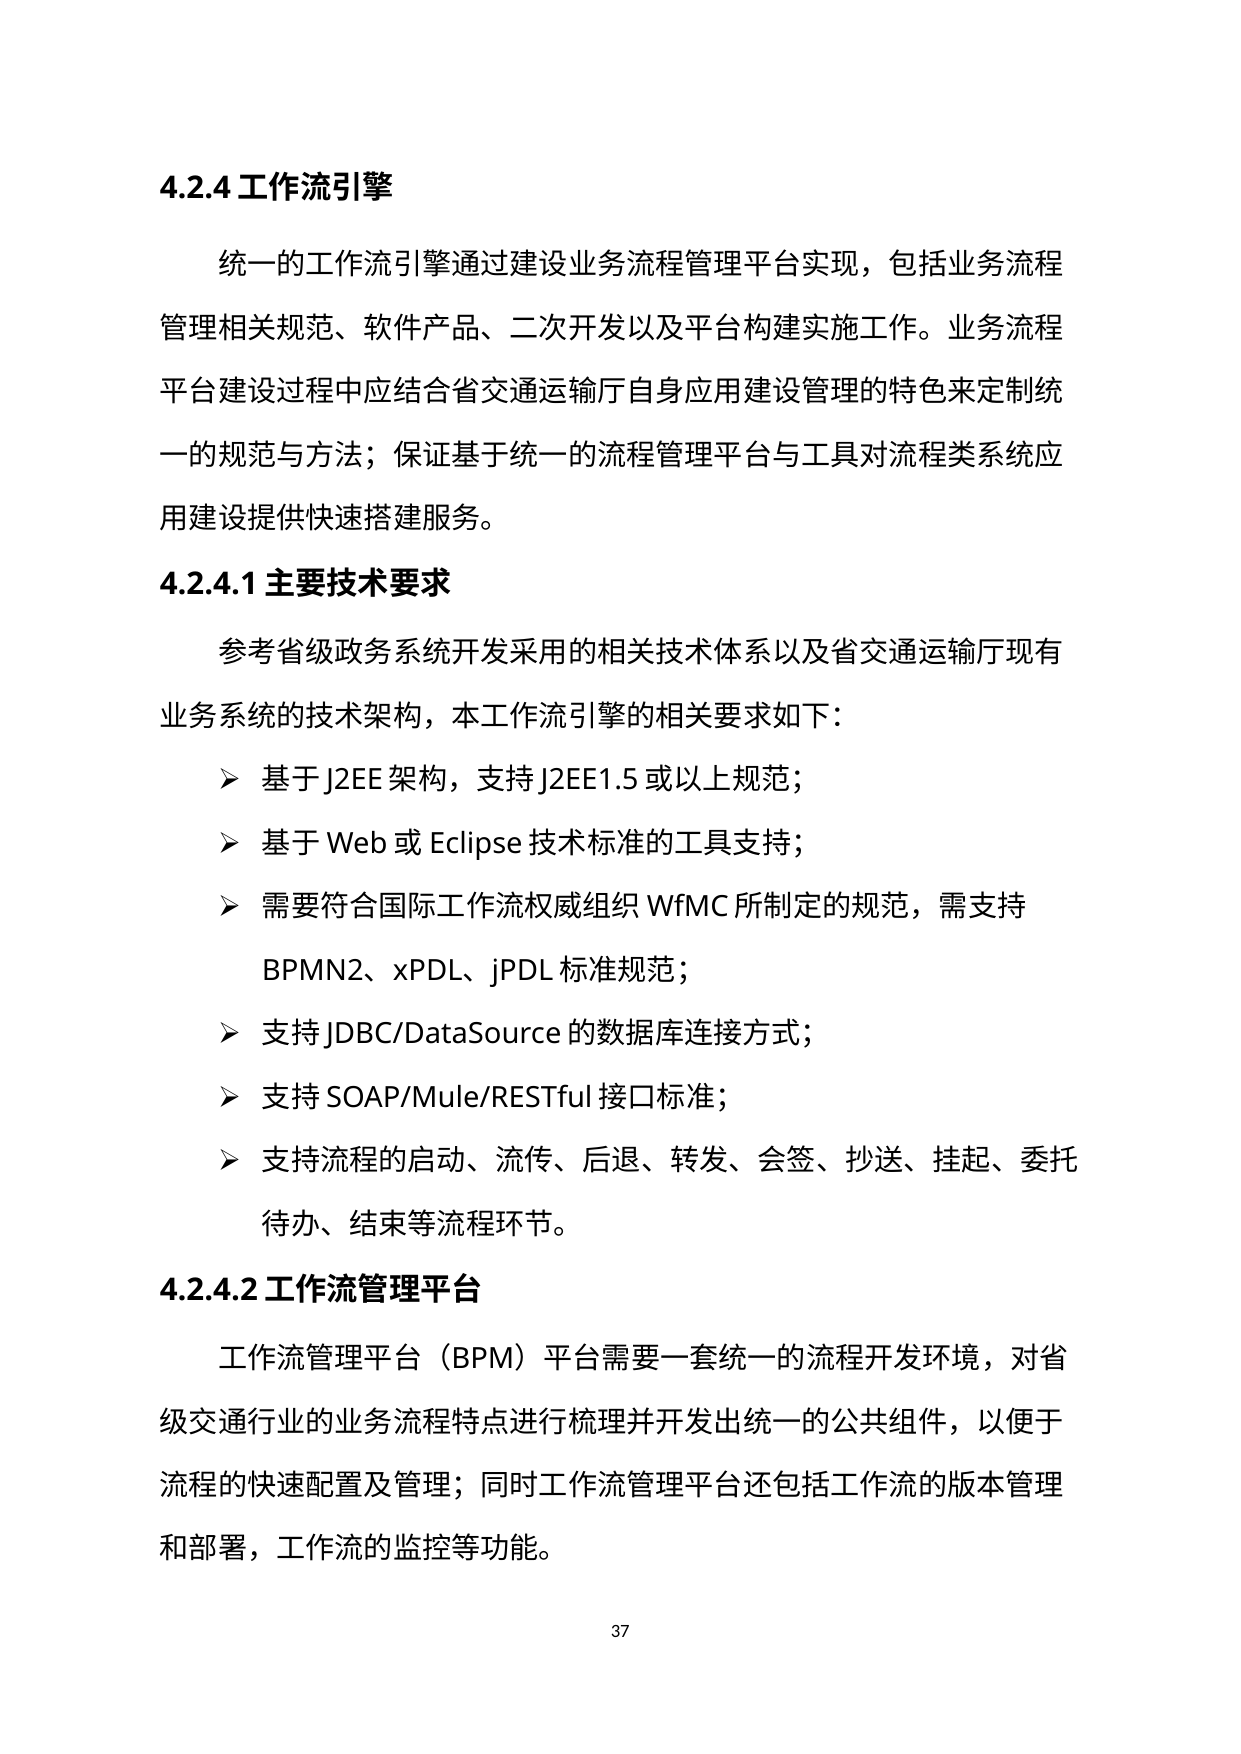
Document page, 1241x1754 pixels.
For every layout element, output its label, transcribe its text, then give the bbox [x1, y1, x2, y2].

list 支持JDBC/DataSource的数据库连接方式； [218, 1010, 1081, 1052]
list 基于 Web或 Eclipse技术标准的工具支持； [218, 819, 1081, 862]
list 工作流管理平台（BPM）平台需要一套统一的流程开发环境，对省级交通行业的业务流程特点进行梳理并开发出统一的公共组件，以便于流程的快速配置及管理；同时工作流管理平台还包括工作流的版本管理和部署，工作流的监控等功能。 [159, 1335, 1081, 1567]
list 支持SOAP/Mule/RESTful接口标准； [218, 1073, 1081, 1116]
list 需要符合国际工作流权威组织WfMC所制定的规范，需支持BPMN2、xPDL、jPDL标准规范； [218, 883, 1081, 989]
list 基于J2EE架构，支持J2EE1.5或以上规范； [218, 756, 1081, 798]
subtitle 4.2.4.2工作流管理平台 [159, 1264, 1081, 1309]
subtitle 4.2.4工作流引擎 [159, 162, 1081, 208]
list 支持流程的启动、流传、后退、转发、会签、抄送、挂起、委托待办、结束等流程环节。 [218, 1137, 1081, 1243]
list 参考省级政务系统开发采用的相关技术体系以及省交通运输厅现有业务系统的技术架构，本工作流引擎的相关要求如下： [159, 629, 1081, 734]
subtitle 4.2.4.1主要技术要求 [159, 558, 1081, 603]
list 统一的工作流引擎通过建设业务流程管理平台实现，包括业务流程管理相关规范、软件产品、二次开发以及平台构建实施工作。业务流程平台建设过程中应结合省交通运输厅自身应用建设管理的特色来定制统一的规范与方法；保证基于统一的流程管理平台与工具对流程类系统应用建设提供快速搭建服务。 [159, 241, 1081, 537]
